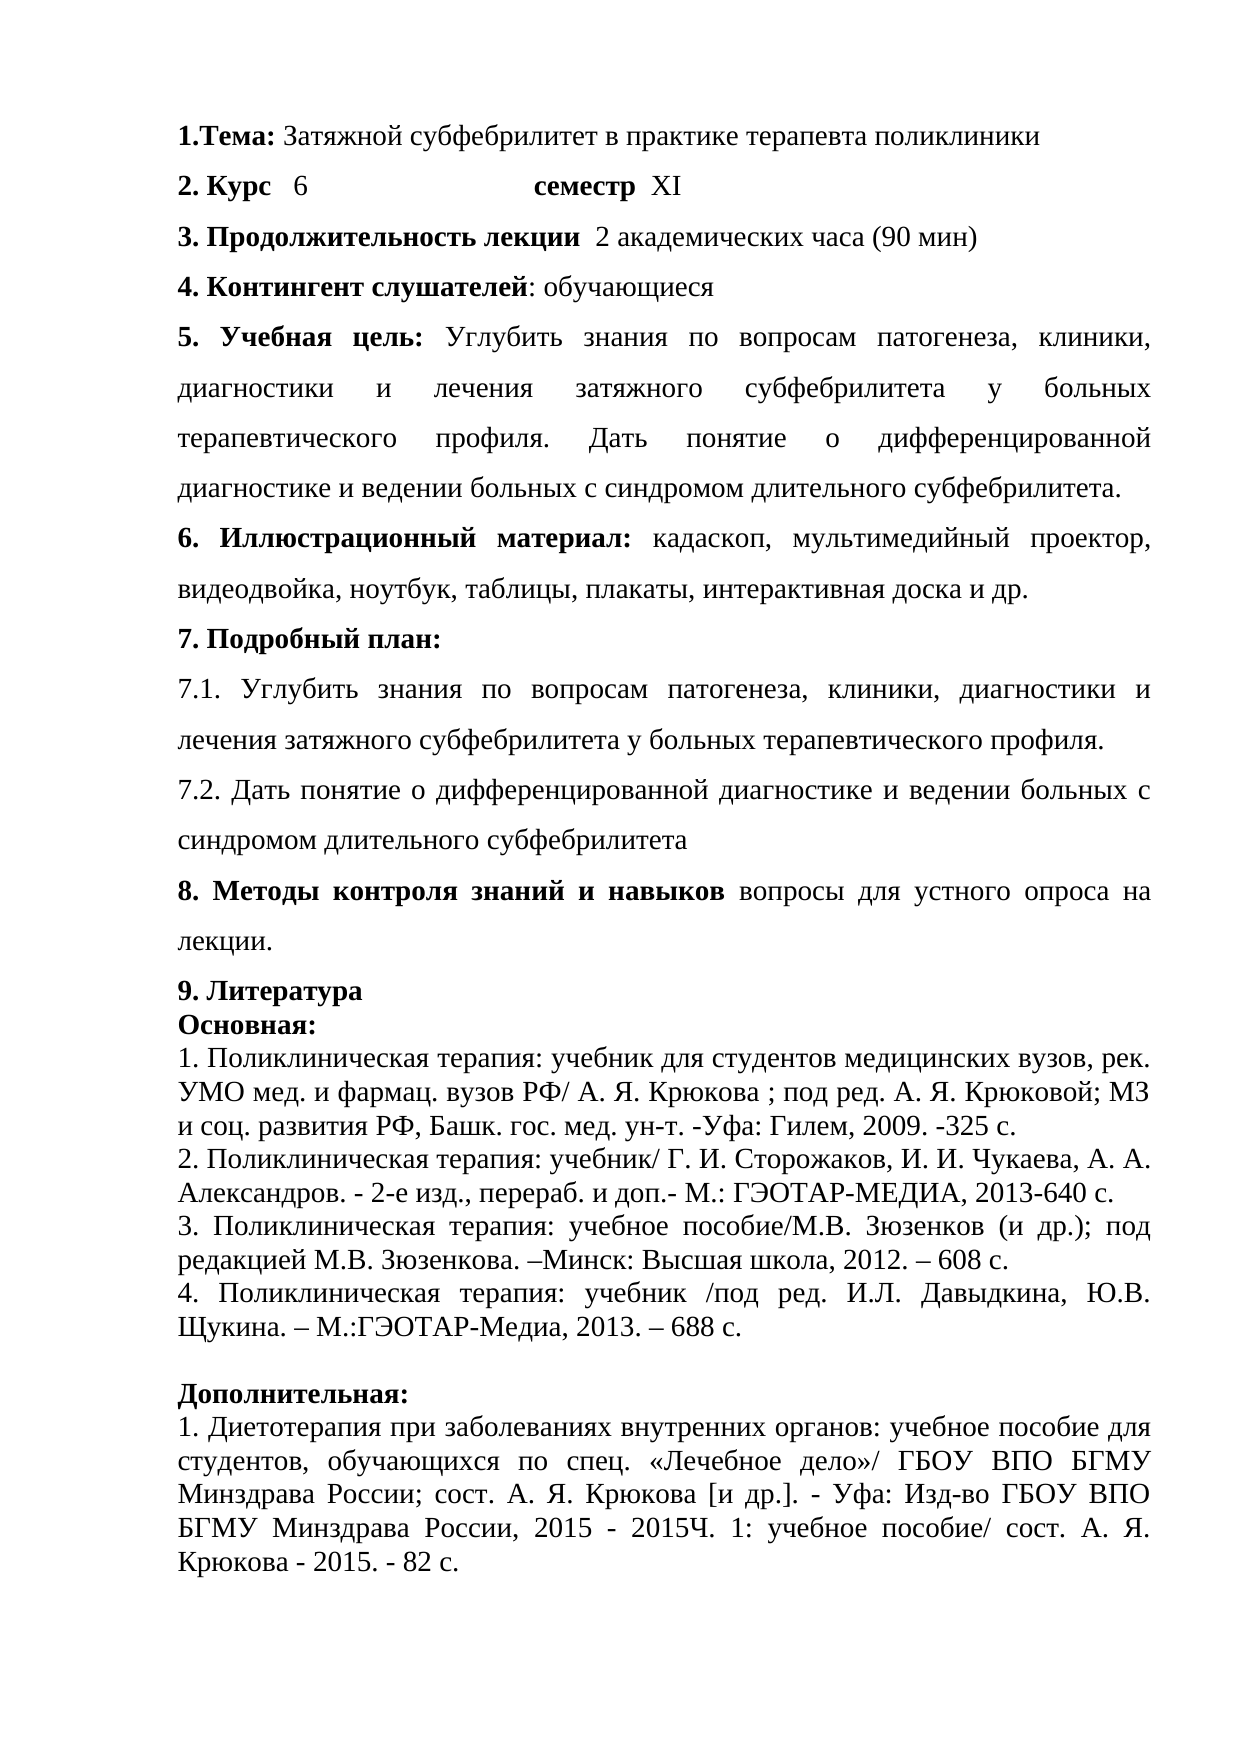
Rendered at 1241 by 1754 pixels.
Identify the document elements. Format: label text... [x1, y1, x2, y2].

text 1. Поликлиническая терапия: учебник для студентов медицинских вузов, рек. УМО мед. и фармац. вузов РФ/ А. Я. Крюкова ; под ред. А. Я. Крюковой; МЗ и соц. развития РФ, Башк. гос. мед. ун-т. -Уфа: Гилем, 2009. -325 с. [177, 1041, 1152, 1141]
text 4. Контингент слушателей: обучающиеся [177, 269, 1152, 303]
text 3. Продолжительность лекции 2 академических часа (90 мин) [177, 219, 1152, 252]
text 5. Учебная цель: Углубить знания по вопросам патогенеза, клиники, диагностики и лечения затяжного субфебрилитета у больных терапевтического профиля. Дать понятие о дифференцированной диагностике и ведении больных с синдромом длительного субфебрилитета. [177, 319, 1152, 504]
text 7. Подробный план: [177, 621, 1152, 655]
text 2. Поликлиническая терапия: учебник/ Г. И. Сторожаков, И. И. Чукаева, А. А. Александров. - 2-е изд., перераб. и доп.- М.: ГЭОТАР-МЕДИА, 2013-640 с. [177, 1141, 1152, 1208]
text Основная: [177, 1007, 1152, 1041]
text 4. Поликлиническая терапия: учебник /под ред. И.Л. Давыдкина, Ю.В. Щукина. – М.:ГЭОТАР-Медиа, 2013. – 688 с. [177, 1275, 1152, 1342]
text 2. Курс 6 семестр XI [177, 168, 1152, 202]
text 1.Тема: Затяжной субфебрилитет в практике терапевта поликлиники [177, 118, 1152, 152]
text 9. Литература [177, 973, 1152, 1007]
text Дополнительная: [177, 1376, 1152, 1409]
text 7.1. Углубить знания по вопросам патогенеза, клиники, диагностики и лечения затяжного субфебрилитета у больных терапевтического профиля. [177, 672, 1152, 755]
text 6. Иллюстрационный материал: кадаскоп, мультимедийный проектор, видеодвойка, ноутбук, таблицы, плакаты, интерактивная доска и др. [177, 521, 1152, 604]
text 3. Поликлиническая терапия: учебное пособие/М.В. Зюзенков (и др.); под редакцией М.В. Зюзенкова. –Минск: Высшая школа, 2012. – 608 с. [177, 1208, 1152, 1275]
text 1. Диетотерапия при заболеваниях внутренних органов: учебное пособие для студентов, обучающихся по спец. «Лечебное дело»/ ГБОУ ВПО БГМУ Минздрава России; сост. А. Я. Крюкова [и др.]. - Уфа: Изд-во ГБОУ ВПО БГМУ Минздрава России, 2015 - 2015Ч. 1: учебное пособие/ сост. А. Я. Крюкова - 2015. - 82 с. [177, 1409, 1152, 1577]
text 7.2. Дать понятие о дифференцированной диагностике и ведении больных с синдромом длительного субфебрилитета [177, 772, 1152, 856]
text 8. Методы контроля знаний и навыков вопросы для устного опроса на лекции. [177, 873, 1152, 957]
